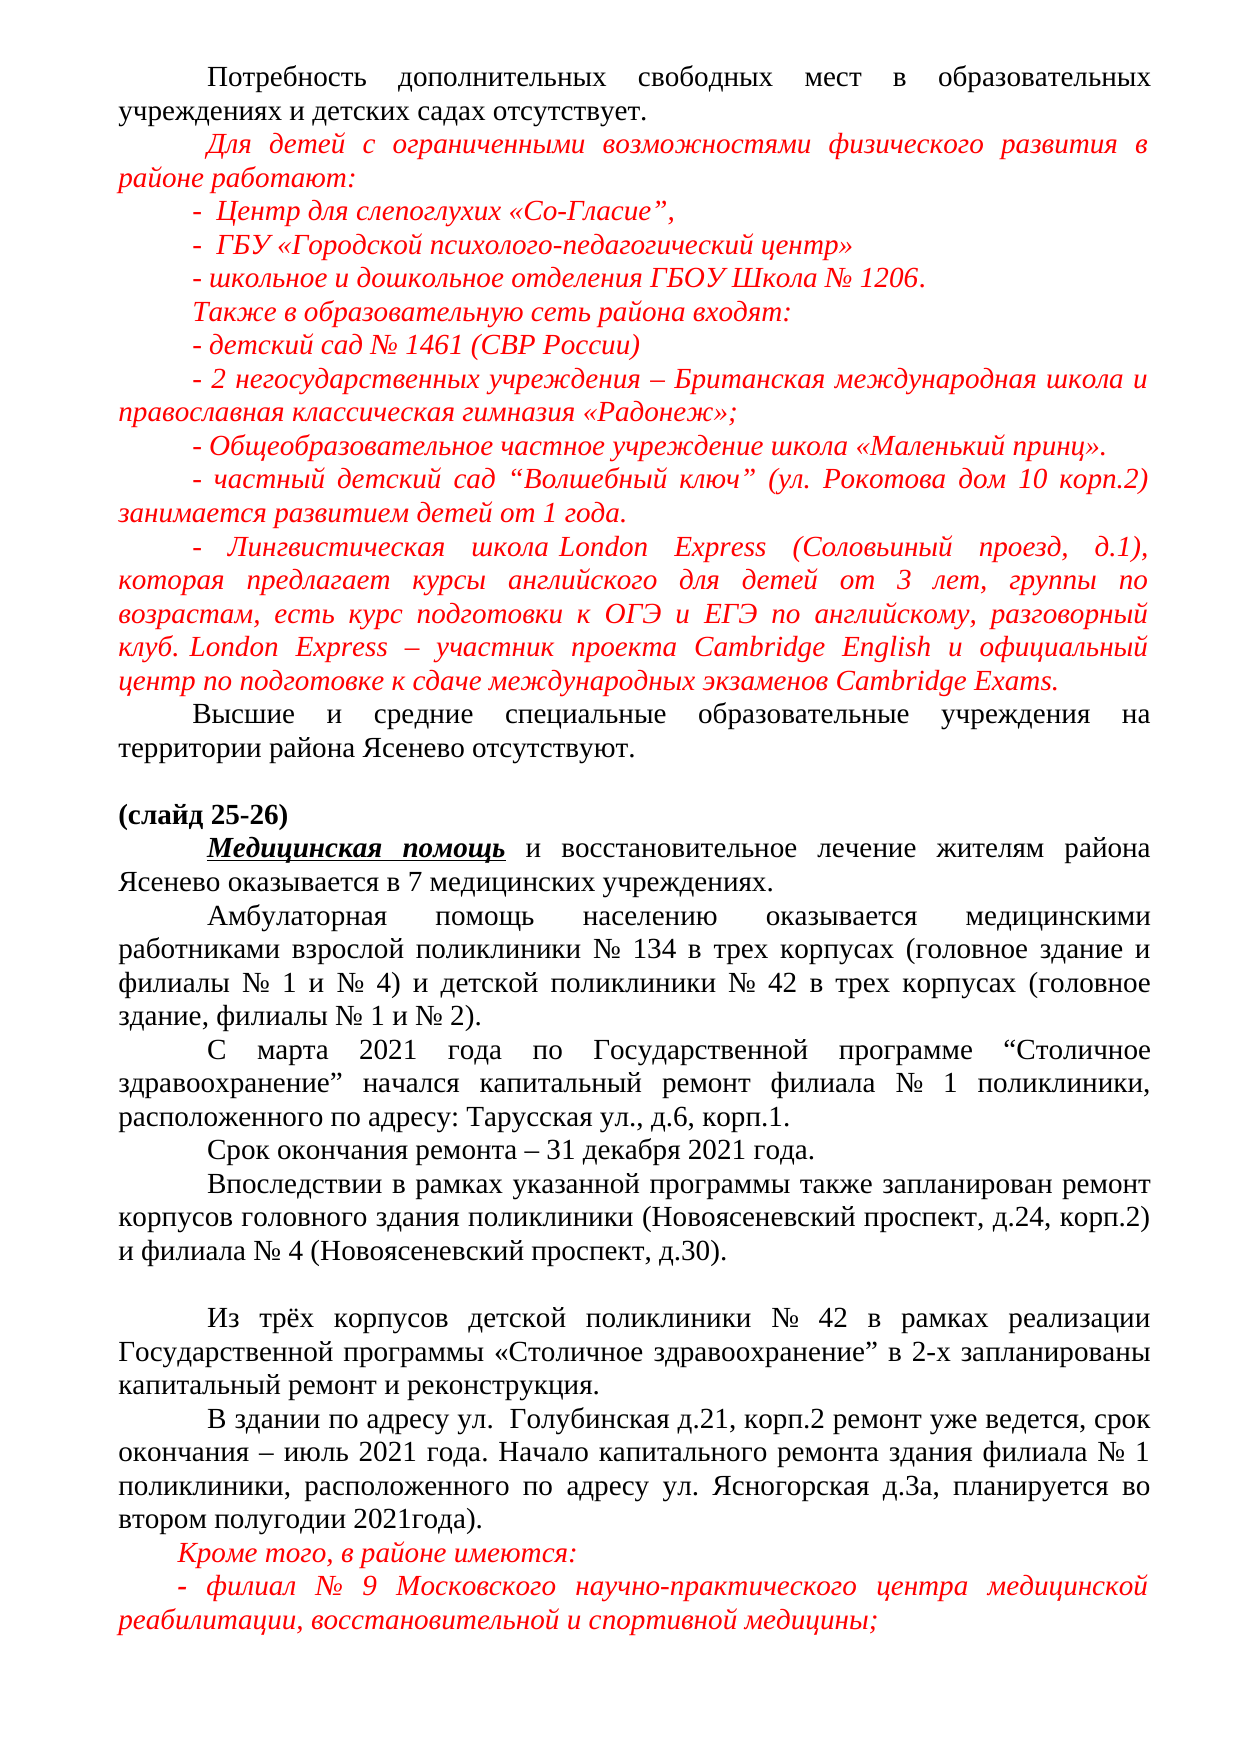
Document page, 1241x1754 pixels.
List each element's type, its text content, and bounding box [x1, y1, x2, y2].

text - Общеобразовательное частное учреждение школа «Маленький принц». [118, 428, 1152, 462]
text Также в образовательную сеть района входят: [118, 294, 1152, 327]
text - филиал № 9 Московского научно-практического центра медицинской реабилитации, восстановительной и спортивной медицины; [118, 1568, 1152, 1636]
text - школьное и дошкольное отделения ГБОУ Школа № 1206. [118, 260, 1152, 294]
text - Центр для слепоглухих «Со-Гласие”, [118, 193, 1152, 227]
text Амбулаторная помощь населению оказывается медицинскими работниками взрослой поликлиники № 134 в трех корпусах (головное здание и филиалы № 1 и № 4) и детской поликлиники № 42 в трех корпусах (головное здание, филиалы № 1 и № 2). [118, 898, 1152, 1032]
text - частный детский сад “Волшебный ключ” (ул. Рокотова дом 10 корп.2) занимается развитием детей от 1 года. [118, 462, 1152, 529]
text Высшие и средние специальные образовательные учреждения на территории района Ясенево отсутствуют. [118, 696, 1152, 763]
text В здании по адресу ул. Голубинская д.21, корп.2 ремонт уже ведется, срок окончания – июль 2021 года. Начало капитального ремонта здания филиала № 1 поликлиники, расположенного по адресу ул. Ясногорская д.3а, планируется во втором полугодии 2021года). [118, 1401, 1152, 1535]
text Для детей с ограниченными возможностями физического развития в районе работают: [118, 126, 1152, 193]
text Впоследствии в рамках указанной программы также запланирован ремонт корпусов головного здания поликлиники (Новоясеневский проспект, д.24, корп.2) и филиала № 4 (Новоясеневский проспект, д.30). [118, 1166, 1152, 1267]
text (слайд 25-26) [118, 797, 1152, 831]
text - 2 негосударственных учреждения – Британская международная школа и православная классическая гимназия «Радонеж»; [118, 361, 1152, 428]
text - ГБУ «Городской психолого-педагогический центр» [118, 227, 1152, 260]
text Срок окончания ремонта – 31 декабря 2021 года. [118, 1132, 1152, 1166]
text Потребность дополнительных свободных мест в образовательных учреждениях и детских садах отсутствует. [118, 59, 1152, 126]
text Из трёх корпусов детской поликлиники № 42 в рамках реализации Государственной программы «Столичное здравоохранение” в 2-х запланированы капитальный ремонт и реконструкция. [118, 1300, 1152, 1401]
text - детский сад № 1461 (СВР России) [118, 327, 1152, 361]
text Медицинская помощь и восстановительное лечение жителям района Ясенево оказывается в 7 медицинских учреждениях. [118, 831, 1152, 898]
text - Лингвистическая школа London Express (Соловьиный проезд, д.1), которая предлагает курсы английского для детей от 3 лет, группы по возрастам, есть курс подготовки к ОГЭ и ЕГЭ по английскому, разговорный клуб. London Express – участник проекта Cambridge English и официальный центр по подготовке к сдаче международных экзаменов Cambridge Exams. [118, 529, 1152, 696]
text Кроме того, в районе имеются: [118, 1535, 1152, 1568]
text С марта 2021 года по Государственной программе “Столичное здравоохранение” начался капитальный ремонт филиала № 1 поликлиники, расположенного по адресу: Тарусская ул., д.6, корп.1. [118, 1032, 1152, 1132]
